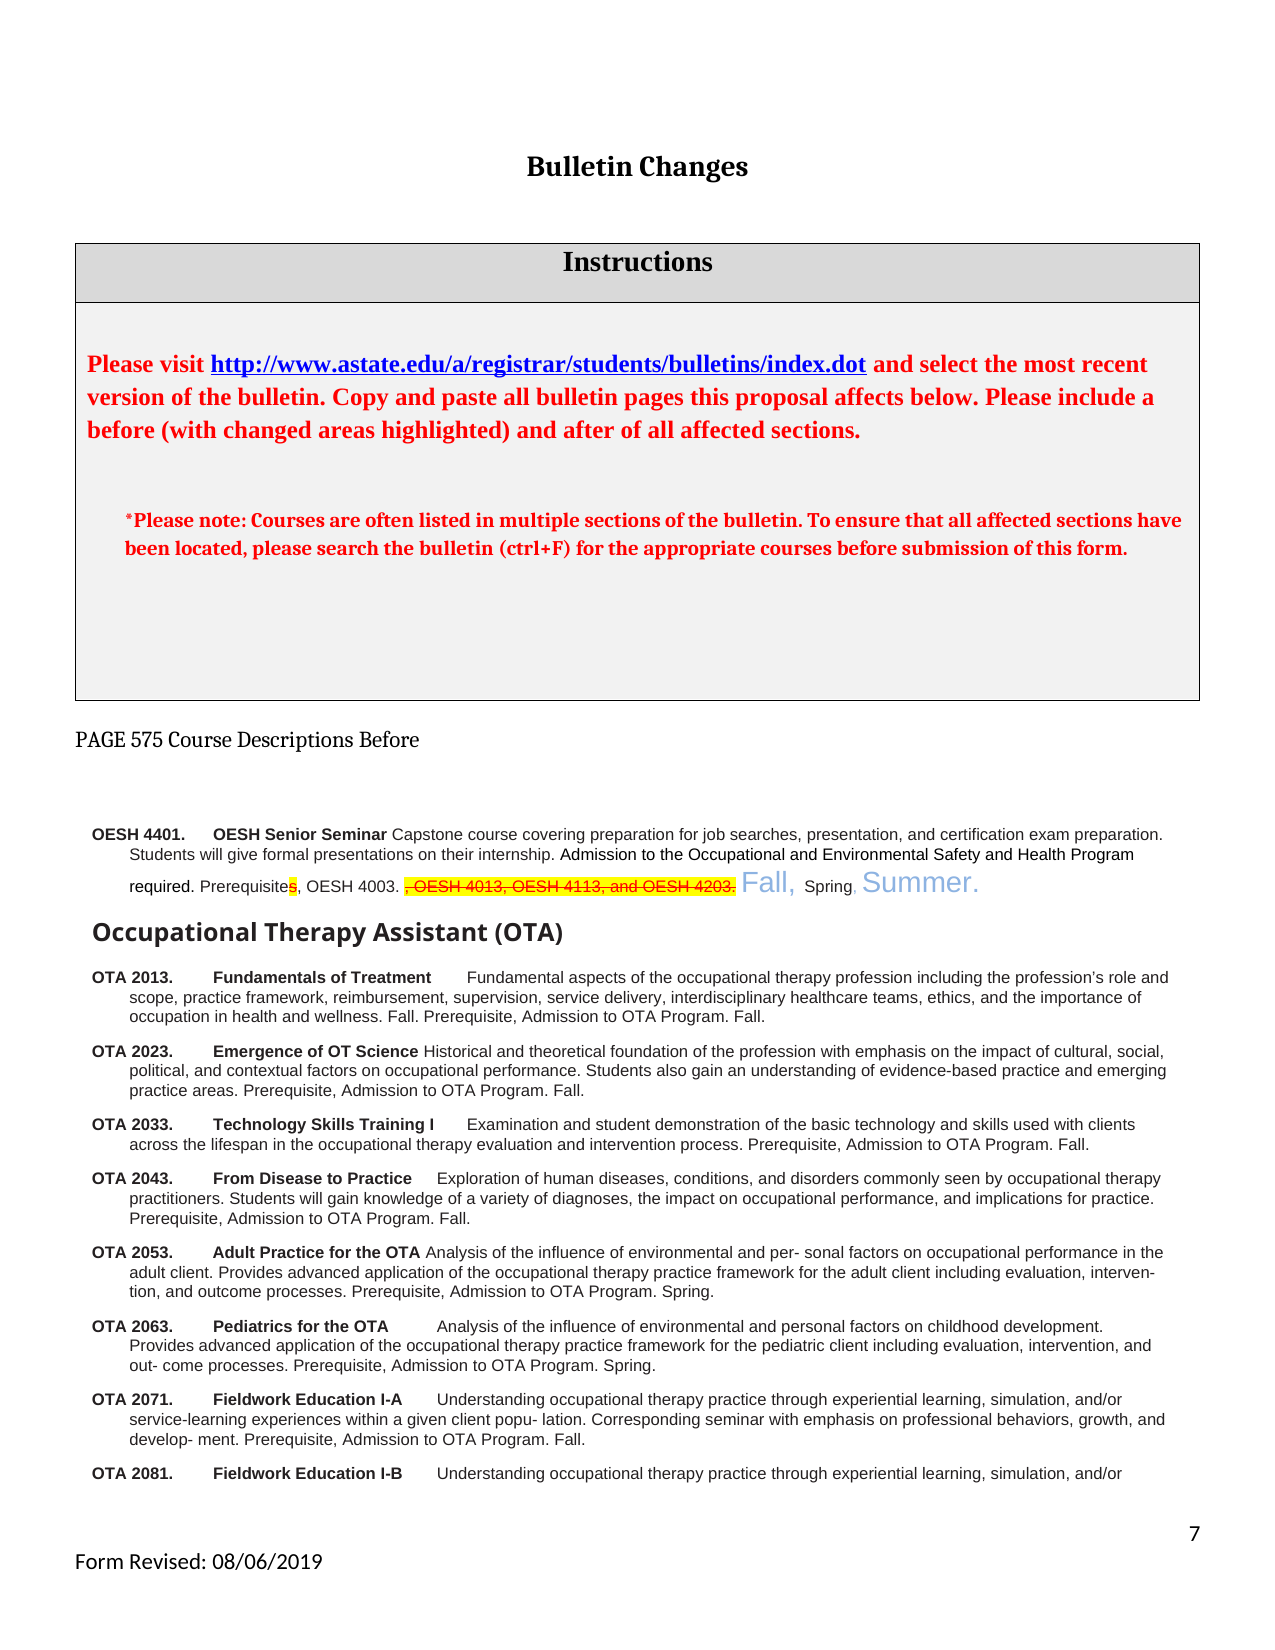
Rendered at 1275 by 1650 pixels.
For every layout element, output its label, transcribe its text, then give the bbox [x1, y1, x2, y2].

text Bulletin Changes [75, 150, 1200, 183]
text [92, 1464, 1181, 1483]
table_header Instructions [76, 244, 1199, 302]
text OTA 2013. Fundamentals of Treatment Fundamental aspects of the occupational therapy profession including the profession’s role and scope, practice framework, reimbursement, supervision, service delivery, interdisciplinary healthcare teams, ethics, and the importance of occupation in health and wellness. Fall. Prerequisite, Admission to OTA Program. Fall. [92, 968, 1175, 1026]
table_cell Please visit http://www.astate.edu/a/registrar/students/bulletins/index.dot and select the most recent version of the bulletin. Copy and paste all bulletin pages this proposal affects below. Please include a before (with changed areas highlighted) and after of all affected sections. *Please note: Courses are often listed in multiple sections of the bulletin. To ensure that all affected sections have been located, please search the bulletin (ctrl+F) for the appropriate courses before submission of this form. [76, 303, 1199, 699]
text OESH 4401. OESH Senior Seminar Capstone course covering preparation for job searches, presentation, and certification exam preparation. Students will give formal presentations on their internship. Admission to the Occupational and Environmental Safety and Health Program required. Prerequisites, OESH 4003. , OESH 4013, OESH 4113, and OESH 4203. Fall, Spring, Summer. [92, 825, 1165, 898]
text OTA 2023. Emergence of OT Science Historical and theoretical foundation of the profession with emphasis on the impact of cultural, social, political, and contextual factors on occupational performance. Students also gain an understanding of evidence-based practice and emerging practice areas. Prerequisite, Admission to OTA Program. Fall. [92, 1041, 1173, 1100]
text OTA 2033. Technology Skills Training I Examination and student demonstration of the basic technology and skills used with clients across the lifespan in the occupational therapy evaluation and intervention process. Prerequisite, Admission to OTA Program. Fall. [92, 1115, 1151, 1154]
text OTA 2071. Fieldwork Education I-A Understanding occupational therapy practice through experiential learning, simulation, and/or service-learning experiences within a given client popu- lation. Corresponding seminar with emphasis on professional behaviors, growth, and develop- ment. Prerequisite, Admission to OTA Program. Fall. [92, 1390, 1176, 1449]
text Occupational Therapy Assistant (OTA) [92, 915, 1200, 949]
text OTA 2043. From Disease to Practice Exploration of human diseases, conditions, and disorders commonly seen by occupational therapy practitioners. Students will gain knowledge of a variety of diagnoses, the impact on occupational performance, and implications for practice. Prerequisite, Admission to OTA Program. Fall. [92, 1169, 1180, 1228]
text OTA 2063. Pediatrics for the OTA Analysis of the influence of environmental and personal factors on childhood development. Provides advanced application of the occupational therapy practice framework for the pediatric client including evaluation, intervention, and out- come processes. Prerequisite, Admission to OTA Program. Spring. [92, 1317, 1171, 1375]
text PAGE 575 Course Descriptions Before [75, 701, 1200, 753]
text OTA 2053. Adult Practice for the OTA Analysis of the influence of environmental and per- sonal factors on occupational performance in the adult client. Provides advanced application of the occupational therapy practice framework for the adult client including evaluation, interven- tion, and outcome processes. Prerequisite, Admission to OTA Program. Spring. [92, 1243, 1171, 1301]
